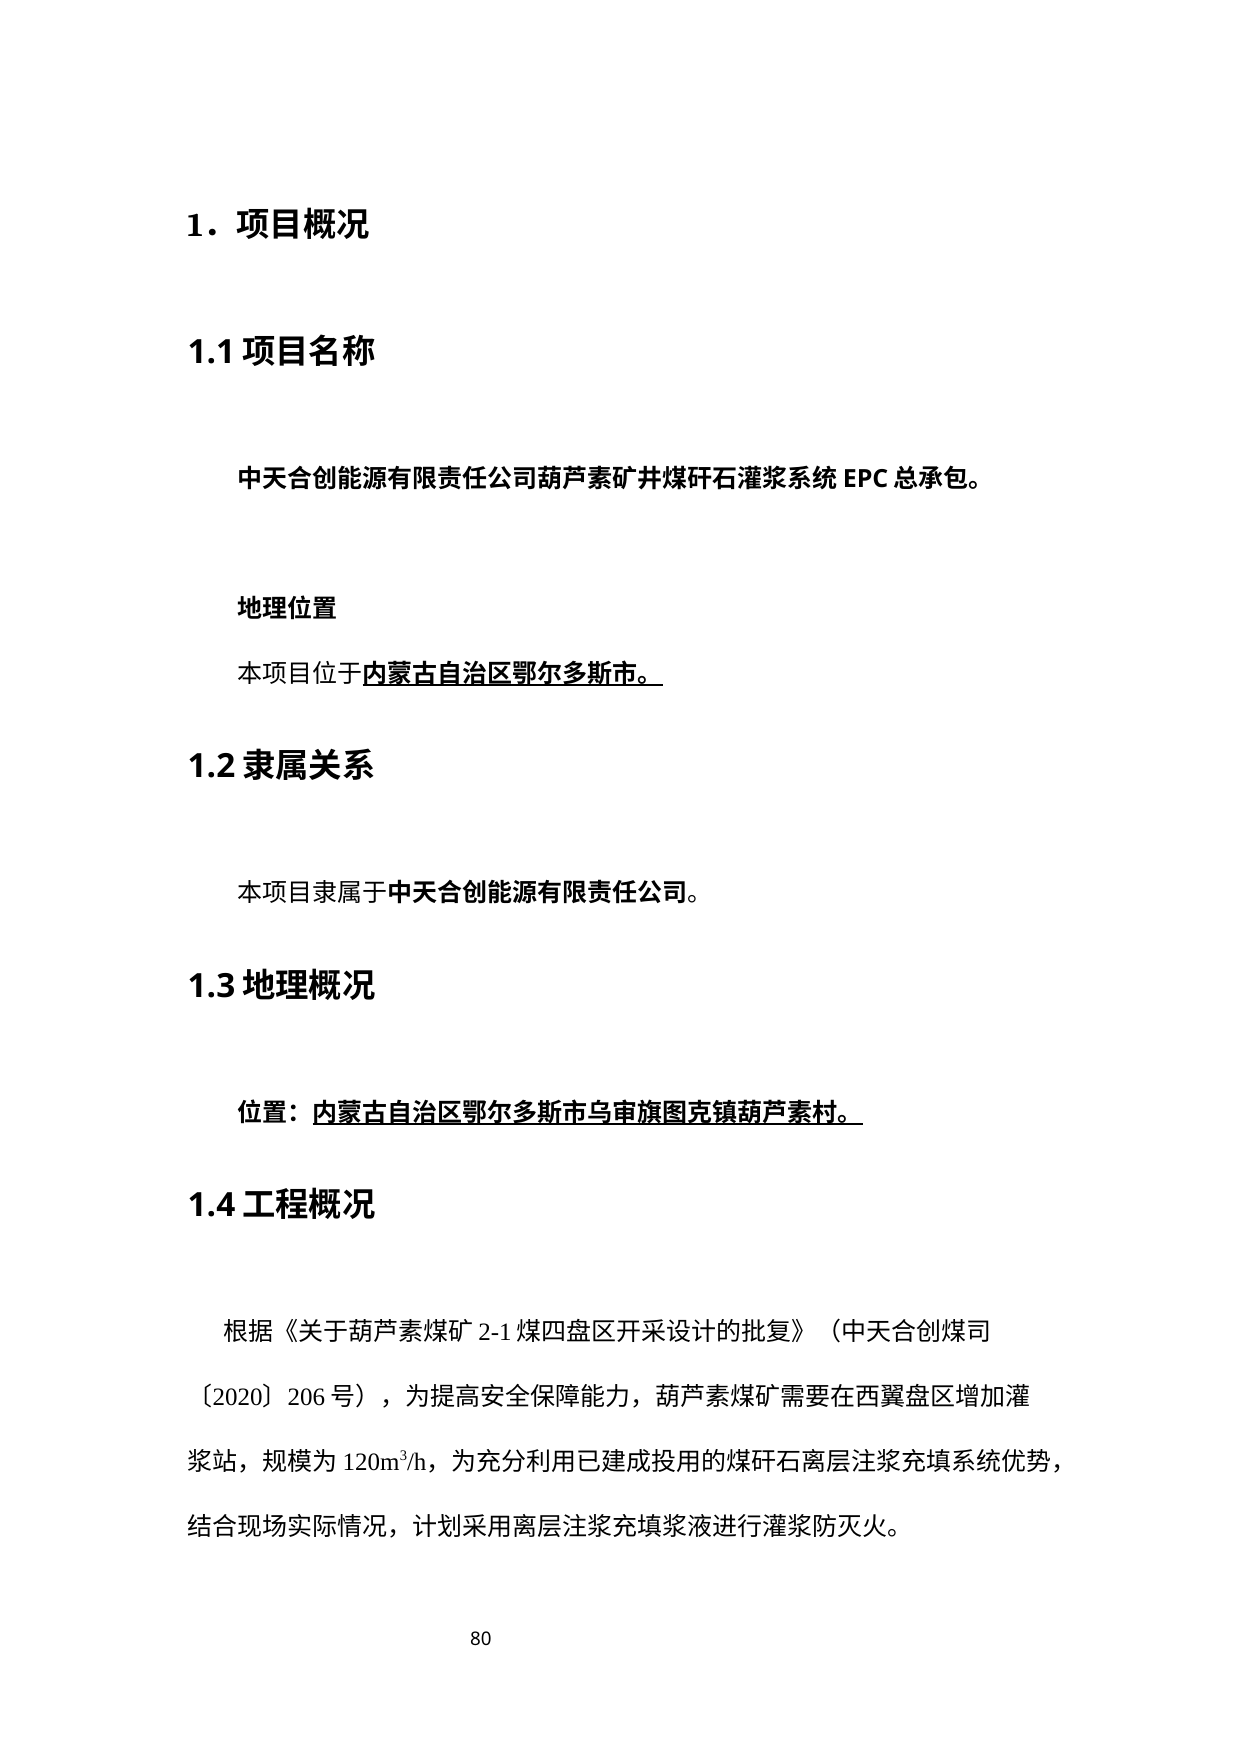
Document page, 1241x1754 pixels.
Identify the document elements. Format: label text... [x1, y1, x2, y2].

text 根据《关于葫芦素煤矿2-1煤四盘区开采设计的批复》（中天合创煤司〔2020〕206号），为提高安全保障能力，葫芦素煤矿需要在西翼盘区增加灌浆站，规模为120m3/h，为充分利用已建成投用的煤矸石离层注浆充填系统优势，结合现场实际情况，计划采用离层注浆充填浆液进行灌浆防灭火。 [187, 1297, 1053, 1557]
subtitle 1.1项目名称 [187, 316, 1053, 381]
text 中天合创能源有限责任公司葫芦素矿井煤矸石灌浆系统EPC总承包。 [187, 444, 1053, 509]
subtitle 1.3地理概况 [187, 950, 1053, 1015]
subtitle 1.2隶属关系 [187, 731, 1053, 796]
subtitle 1.4工程概况 [187, 1170, 1053, 1235]
text 本项目位于内蒙古自治区鄂尔多斯市。 [187, 639, 1053, 704]
text 位置：内蒙古自治区鄂尔多斯市乌审旗图克镇葫芦素村。 [187, 1078, 1053, 1143]
subtitle 1．项目概况 [187, 189, 1053, 254]
text 本项目隶属于中天合创能源有限责任公司。 [187, 858, 1053, 923]
text 地理位置 [187, 574, 1053, 639]
